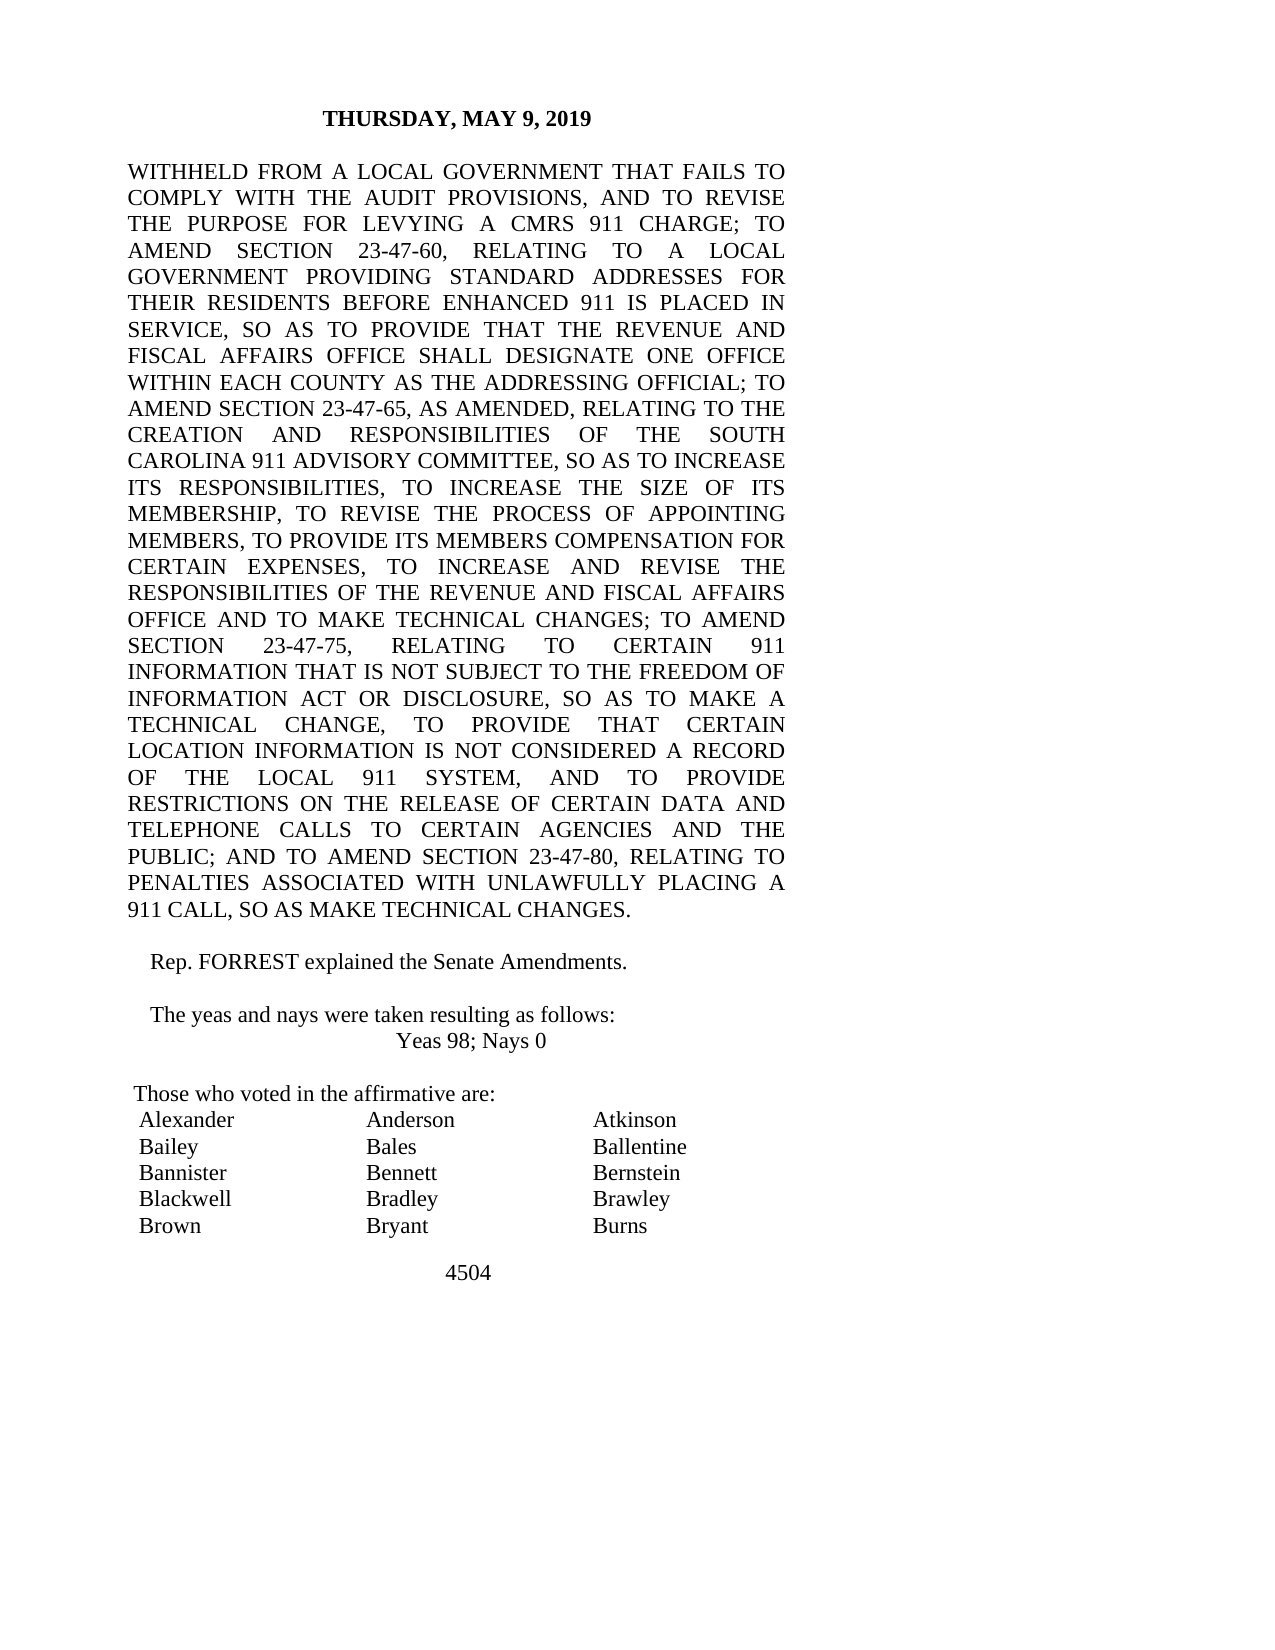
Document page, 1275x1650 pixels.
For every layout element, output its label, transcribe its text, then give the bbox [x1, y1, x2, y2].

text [127, 158, 786, 922]
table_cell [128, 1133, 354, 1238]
text Yeas 98; Nays 0 [127, 1027, 786, 1054]
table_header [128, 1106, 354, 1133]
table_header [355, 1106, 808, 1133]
text Rep. FORREST explained the Senate Amendments. [127, 948, 786, 975]
text Those who voted in the affirmative are: [127, 1080, 786, 1106]
text The yeas and nays were taken resulting as follows: [127, 1001, 786, 1027]
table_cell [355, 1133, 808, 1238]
